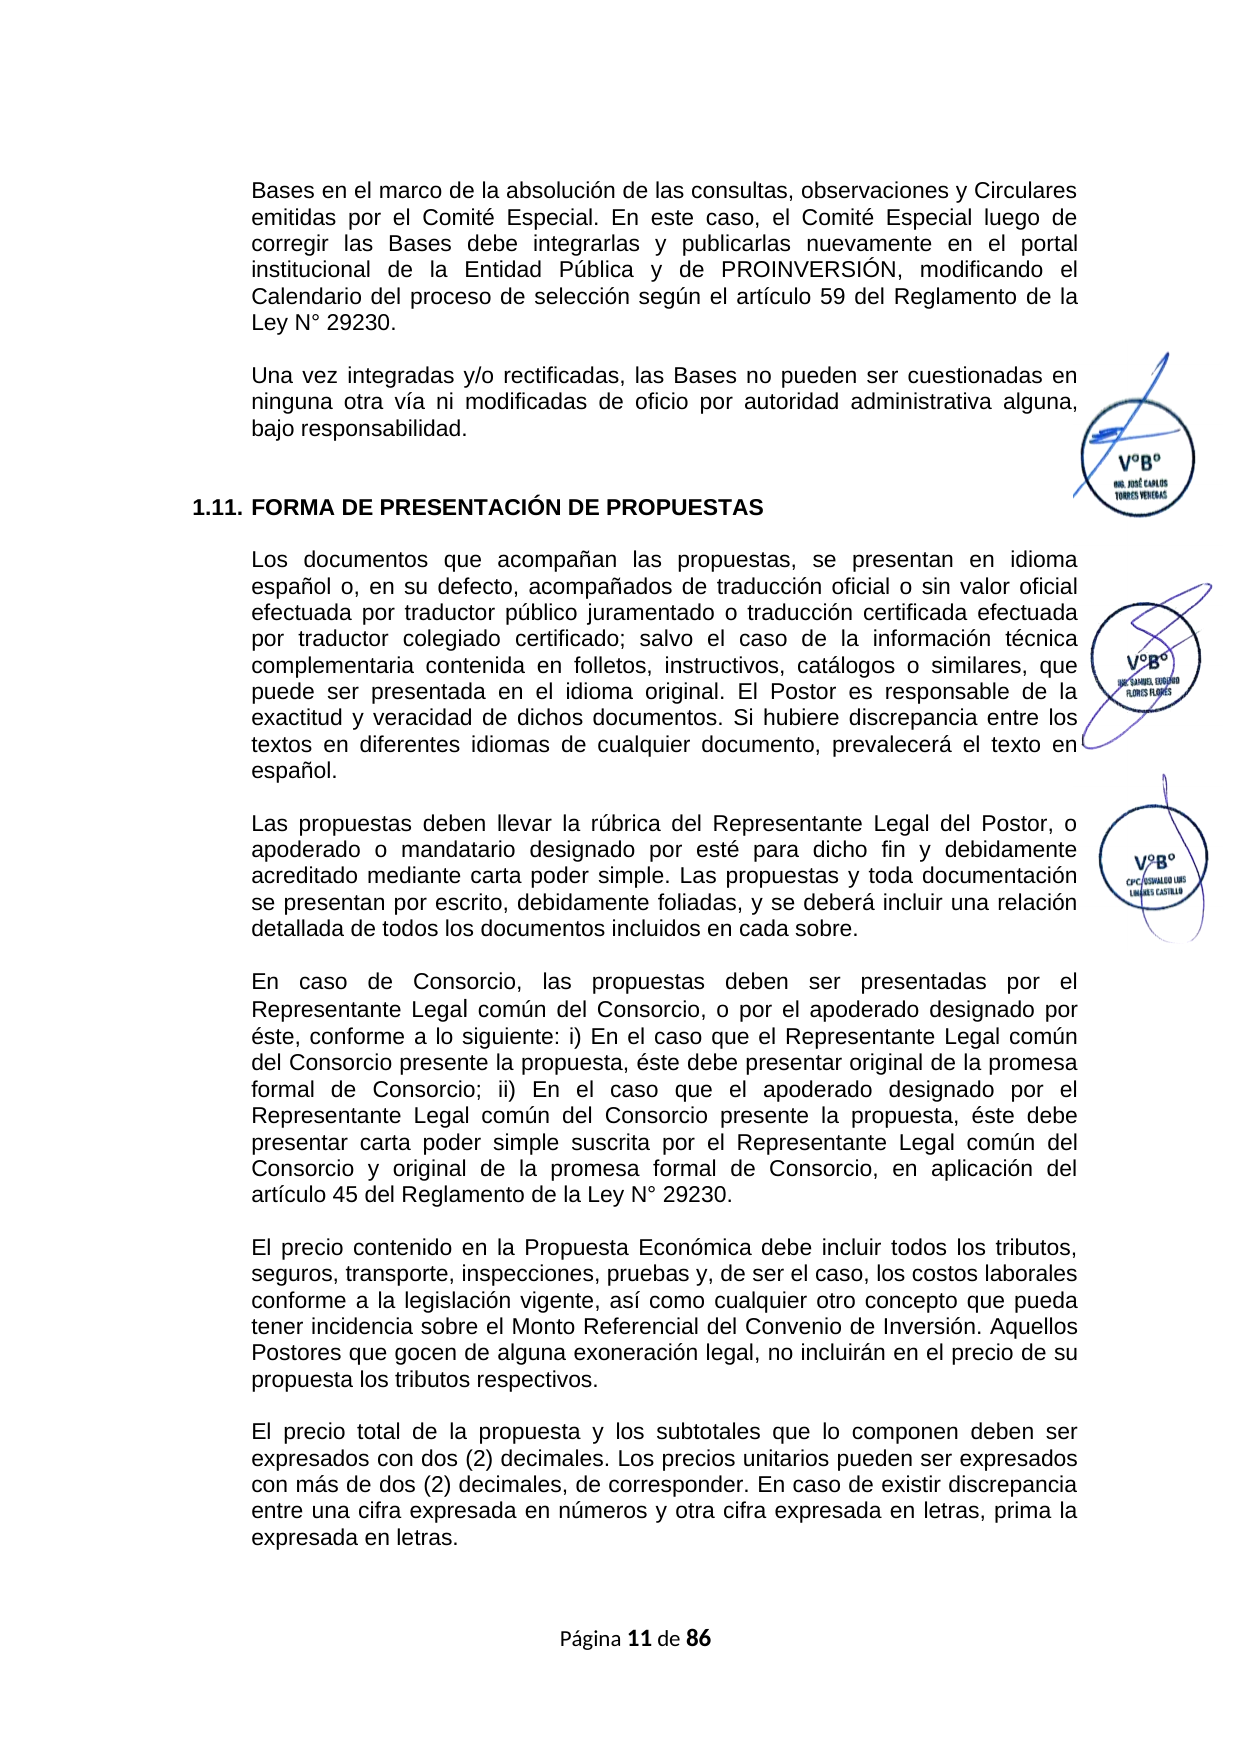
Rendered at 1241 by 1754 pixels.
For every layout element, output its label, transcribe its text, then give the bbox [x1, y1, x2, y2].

text Los documentos que acompañan las propuestas, se presentan en idioma español o, en su defecto, acompañados de traducción oficial o sin valor oficial efectuada por traductor público juramentado o traducción certificada efectuada por traductor colegiado certificado; salvo el caso de la información técnica complementaria contenida en folletos, instructivos, catálogos o similares, que puede ser presentada en el idioma original. El Postor es responsable de la exactitud y veracidad de dichos documentos. Si hubiere discrepancia entre los textos en diferentes idiomas de cualquier documento, prevalecerá el texto en español. [251, 546, 1078, 783]
text El precio contenido en la Propuesta Económica debe incluir todos los tributos, seguros, transporte, inspecciones, pruebas y, de ser el caso, los costos laborales conforme a la legislación vigente, así como cualquier otro concepto que pueda tener incidencia sobre el Monto Referencial del Convenio de Inversión. Aquellos Postores que gocen de alguna exoneración legal, no incluirán en el precio de su propuesta los tributos respectivos. [251, 1234, 1078, 1392]
text En caso de Consorcio, las propuestas deben ser presentadas por el Representante Legal común del Consorcio, o por el apoderado designado por éste, conforme a lo siguiente: i) En el caso que el Representante Legal común del Consorcio presente la propuesta, éste debe presentar original de la promesa formal de Consorcio; ii) En el caso que el apoderado designado por el Representante Legal común del Consorcio presente la propuesta, éste debe presentar carta poder simple suscrita por el Representante Legal común del Consorcio y original de la promesa formal de Consorcio, en aplicación del artículo 45 del Reglamento de la Ley N° 29230. [251, 968, 1078, 1207]
text El precio total de la propuesta y los subtotales que lo componen deben ser expresados con dos (2) decimales. Los precios unitarios pueden ser expresados con más de dos (2) decimales, de corresponder. En caso de existir discrepancia entre una cifra expresada en números y otra cifra expresada en letras, prima la expresada en letras. [251, 1418, 1078, 1550]
list FORMA DE PRESENTACIÓN DE PROPUESTAS [192, 493, 1078, 520]
text Las propuestas deben llevar la rúbrica del Representante Legal del Postor, o apoderado o mandatario designado por esté para dicho fin y debidamente acreditado mediante carta poder simple. Las propuestas y toda documentación se presentan por escrito, debidamente foliadas, y se deberá incluir una relación detallada de todos los documentos incluidos en cada sobre. [251, 810, 1078, 942]
picture [1073, 343, 1223, 950]
text Una vez integradas y/o rectificadas, las Bases no pueden ser cuestionadas en ninguna otra vía ni modificadas de oficio por autoridad administrativa alguna, bajo responsabilidad. [251, 362, 1078, 441]
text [251, 177, 1078, 335]
